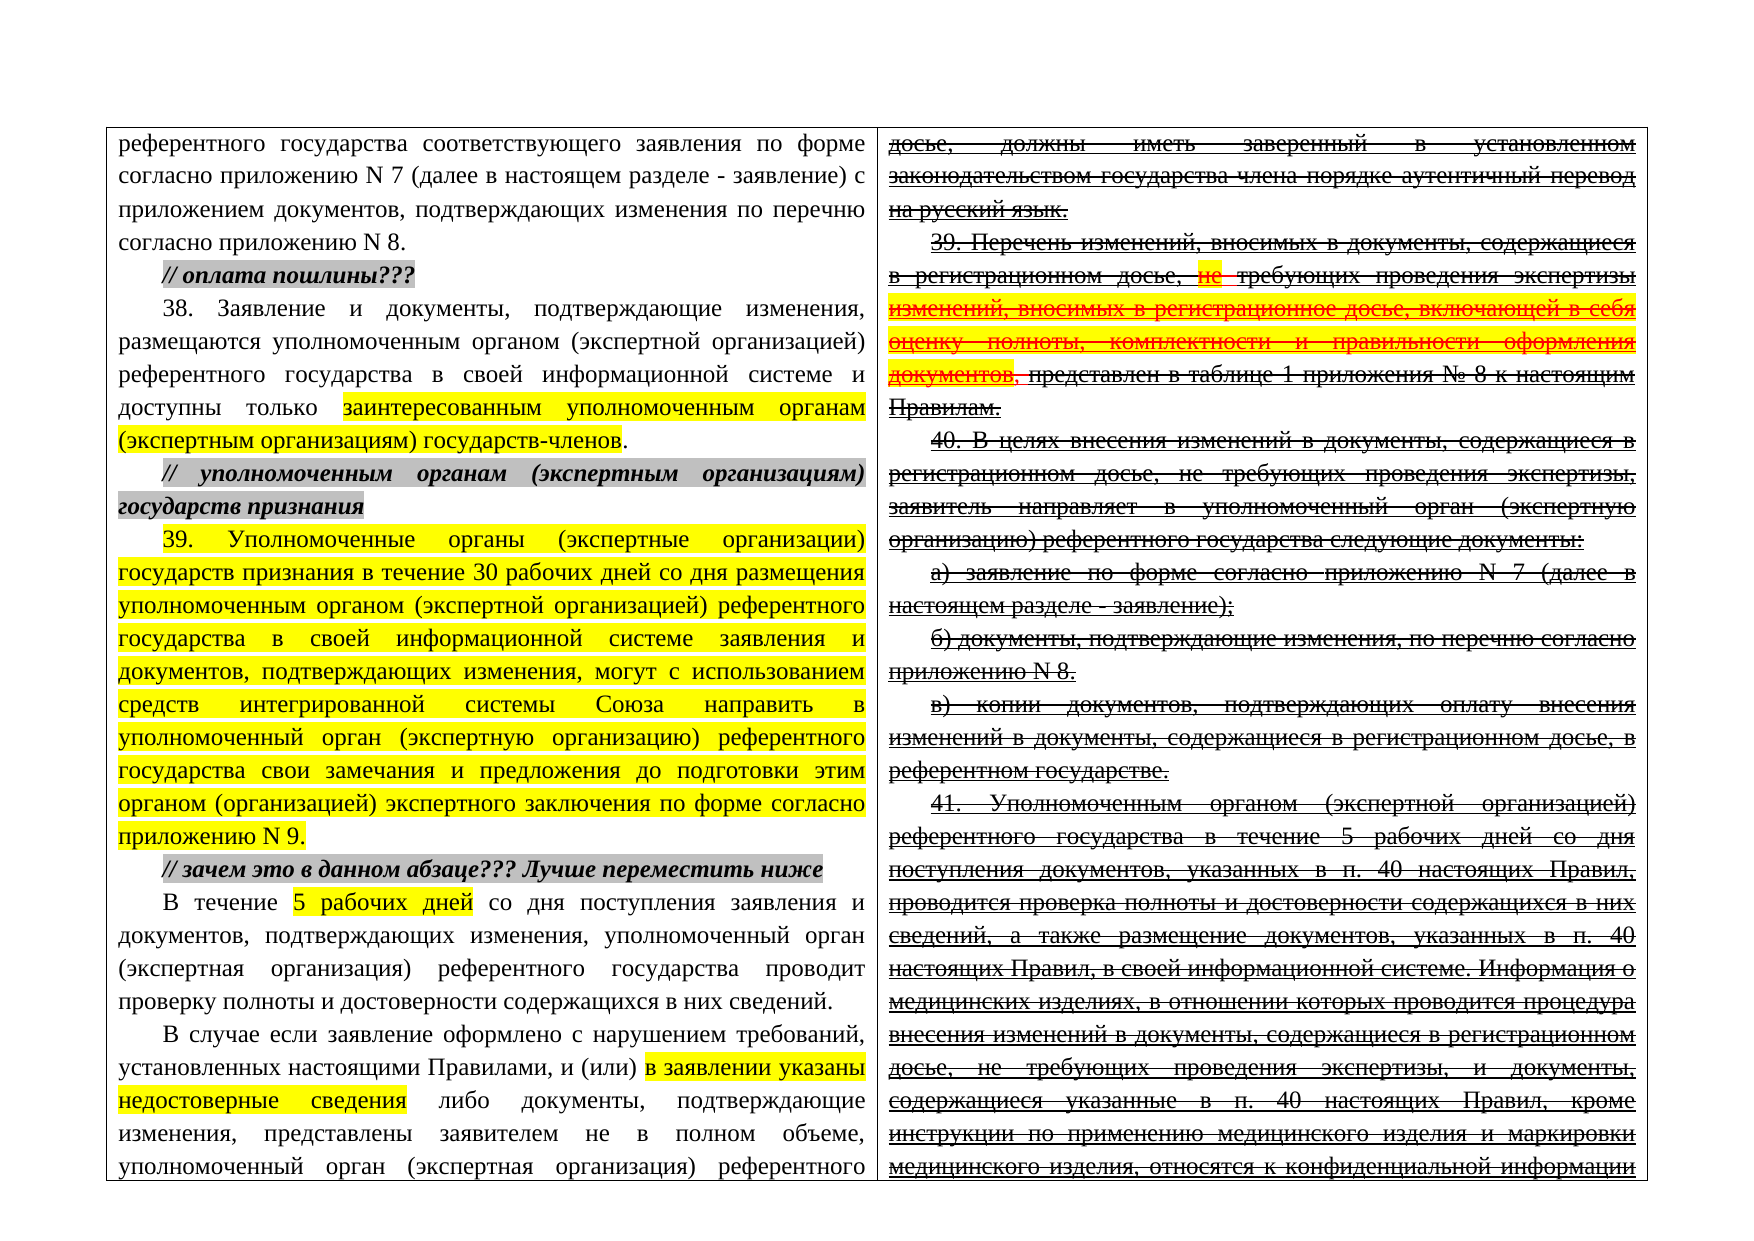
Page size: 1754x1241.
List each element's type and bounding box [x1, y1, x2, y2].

table_cell [107, 128, 877, 1180]
table_cell [878, 128, 1647, 1180]
